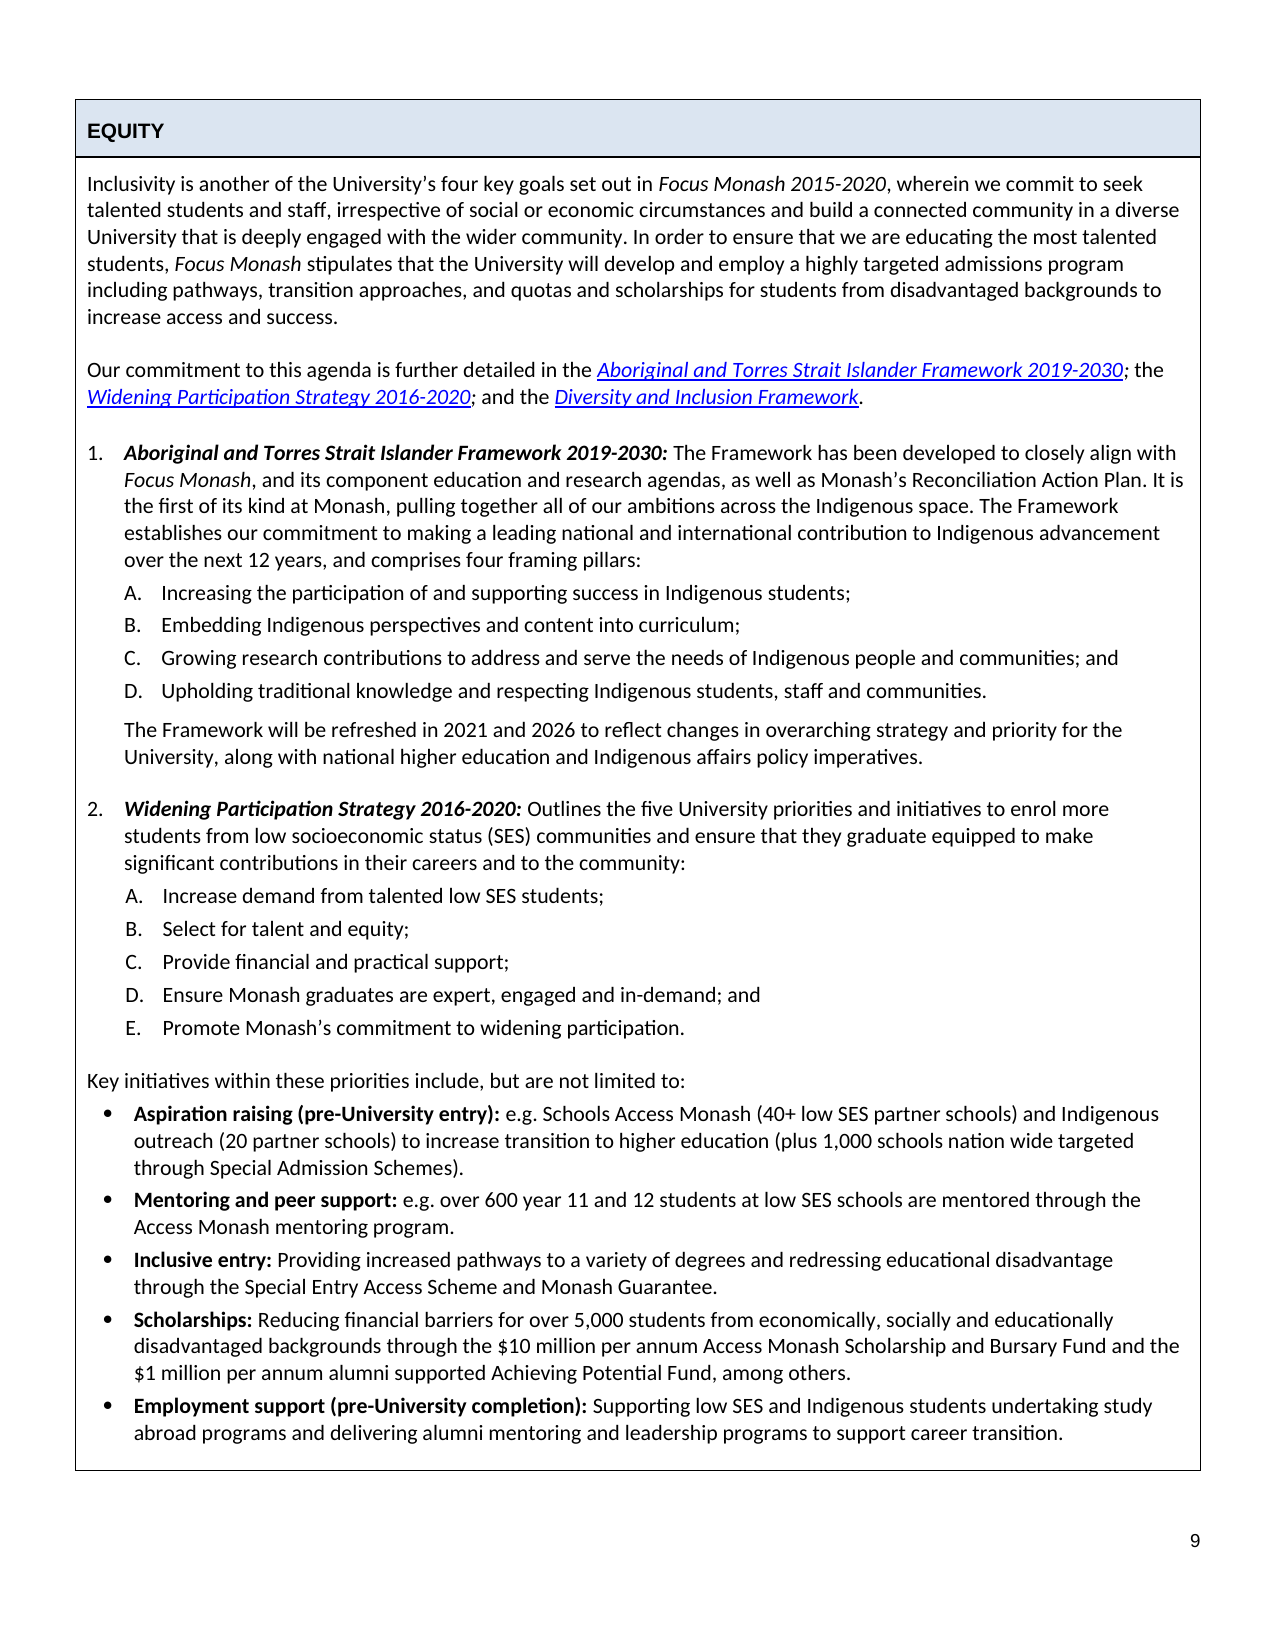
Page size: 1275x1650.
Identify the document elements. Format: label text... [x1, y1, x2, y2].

table_header Equity [76, 100, 1200, 156]
table_cell Inclusivity is another of the University’s four key goals set out in Focus Monash 2015-2020, wherein we commit to seek talented students and staff, irrespective of social or economic circumstances and build a connected community in a diverse University that is deeply engaged with the wider community. In order to ensure that we are educating the most talented students, Focus Monash stipulates that the University will develop and employ a highly targeted admissions program including pathways, transition approaches, and quotas and scholarships for students from disadvantaged backgrounds to increase access and success. Our commitment to this agenda is further detailed in the Aboriginal and Torres Strait Islander Framework 2019-2030; the Widening Participation Strategy 2016-2020; and the Diversity and Inclusion Framework. Aboriginal and Torres Strait Islander Framework 2019-2030: The Framework has been developed to closely align with Focus Monash, and its component education and research agendas, as well as Monash’s Reconciliation Action Plan. It is the first of its kind at Monash, pulling together all of our ambitions across the Indigenous space. The Framework establishes our commitment to making a leading national and international contribution to Indigenous advancement over the next 12 years, and comprises four framing pillars: Increasing the participation of and supporting success in Indigenous students; Embedding Indigenous perspectives and content into curriculum; Growing research contributions to address and serve the needs of Indigenous people and communities; and Upholding traditional knowledge and respecting Indigenous students, staff and communities. The Framework will be refreshed in 2021 and 2026 to reflect changes in overarching strategy and priority for the University, along with national higher education and Indigenous affairs policy imperatives. Widening Participation Strategy 2016-2020: Outlines the five University priorities and initiatives to enrol more students from low socioeconomic status (SES) communities and ensure that they graduate equipped to make significant contributions in their careers and to the community: Increase demand from talented low SES students; Select for talent and equity; Provide financial and practical support; Ensure Monash graduates are expert, engaged and in-demand; and Promote Monash’s commitment to widening participation. Key initiatives within these priorities include, but are not limited to: Aspiration raising (pre-University entry): e.g. Schools Access Monash (40+ low SES partner schools) and Indigenous outreach (20 partner schools) to increase transition to higher education (plus 1,000 schools nation wide targeted through Special Admission Schemes). Mentoring and peer support: e.g. over 600 year 11 and 12 students at low SES schools are mentored through the Access Monash mentoring program. Inclusive entry: Providing increased pathways to a variety of degrees and redressing educational disadvantage through the Special Entry Access Scheme and Monash Guarantee. Scholarships: Reducing financial barriers for over 5,000 students from economically, socially and educationally disadvantaged backgrounds through the $10 million per annum Access Monash Scholarship and Bursary Fund and the $1 million per annum alumni supported Achieving Potential Fund, among others. Employment support (pre-University completion): Supporting low SES and Indigenous students undertaking study abroad programs and delivering alumni mentoring and leadership programs to support career transition. [76, 158, 1200, 1470]
